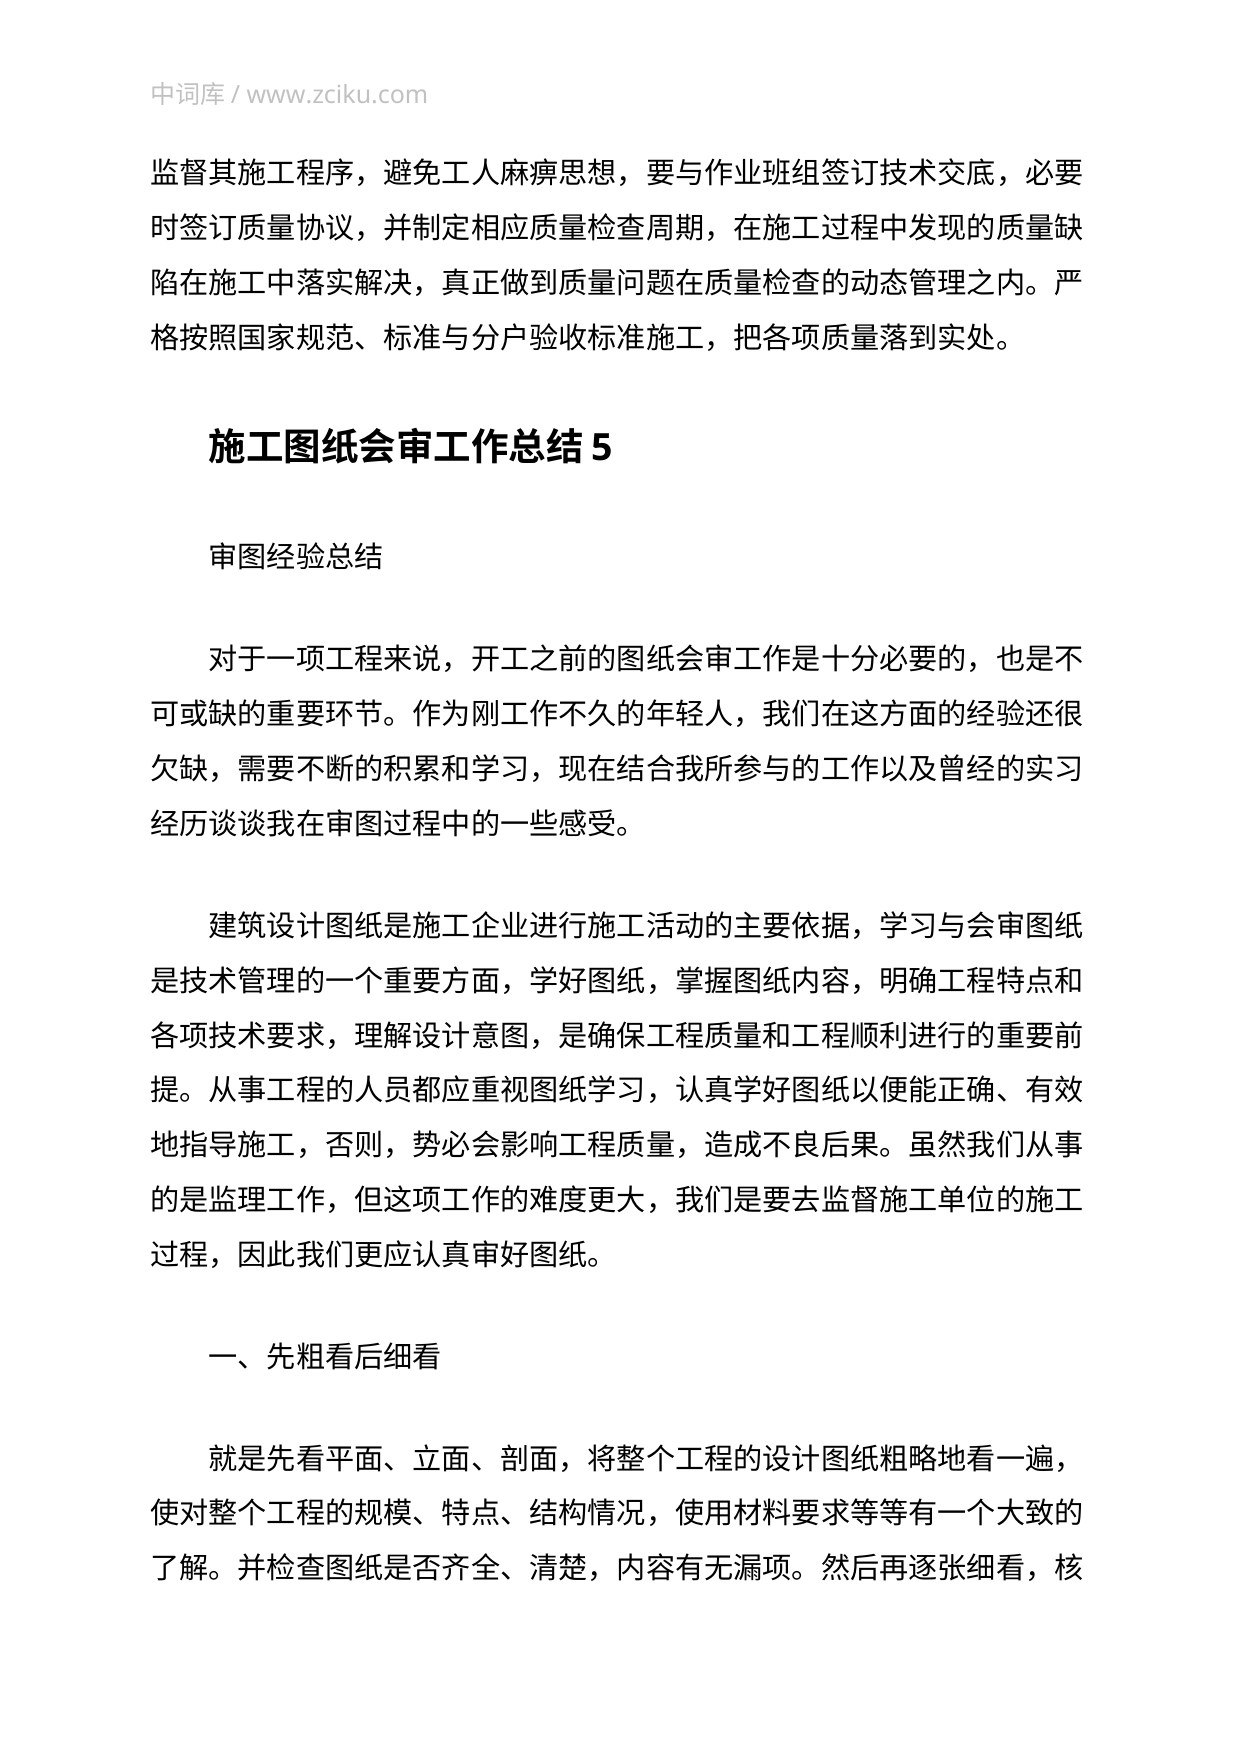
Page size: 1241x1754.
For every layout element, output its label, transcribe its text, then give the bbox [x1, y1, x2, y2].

text 对于一项工程来说，开工之前的图纸会审工作是十分必要的，也是不可或缺的重要环节。作为刚工作不久的年轻人，我们在这方面的经验还很欠缺，需要不断的积累和学习，现在结合我所参与的工作以及曾经的实习经历谈谈我在审图过程中的一些感受。 [150, 636, 1090, 843]
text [150, 150, 1090, 357]
text 施工图纸会审工作总结5 [150, 416, 1090, 471]
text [150, 1435, 1090, 1587]
text 建筑设计图纸是施工企业进行施工活动的主要依据，学习与会审图纸是技术管理的一个重要方面，学好图纸，掌握图纸内容，明确工程特点和各项技术要求，理解设计意图，是确保工程质量和工程顺利进行的重要前提。从事工程的人员都应重视图纸学习，认真学好图纸以便能正确、有效地指导施工，否则，势必会影响工程质量，造成不良后果。虽然我们从事的是监理工作，但这项工作的难度更大，我们是要去监督施工单位的施工过程，因此我们更应认真审好图纸。 [150, 902, 1090, 1274]
text 一、先粗看后细看 [150, 1333, 1090, 1376]
text 审图经验总结 [150, 534, 1090, 576]
